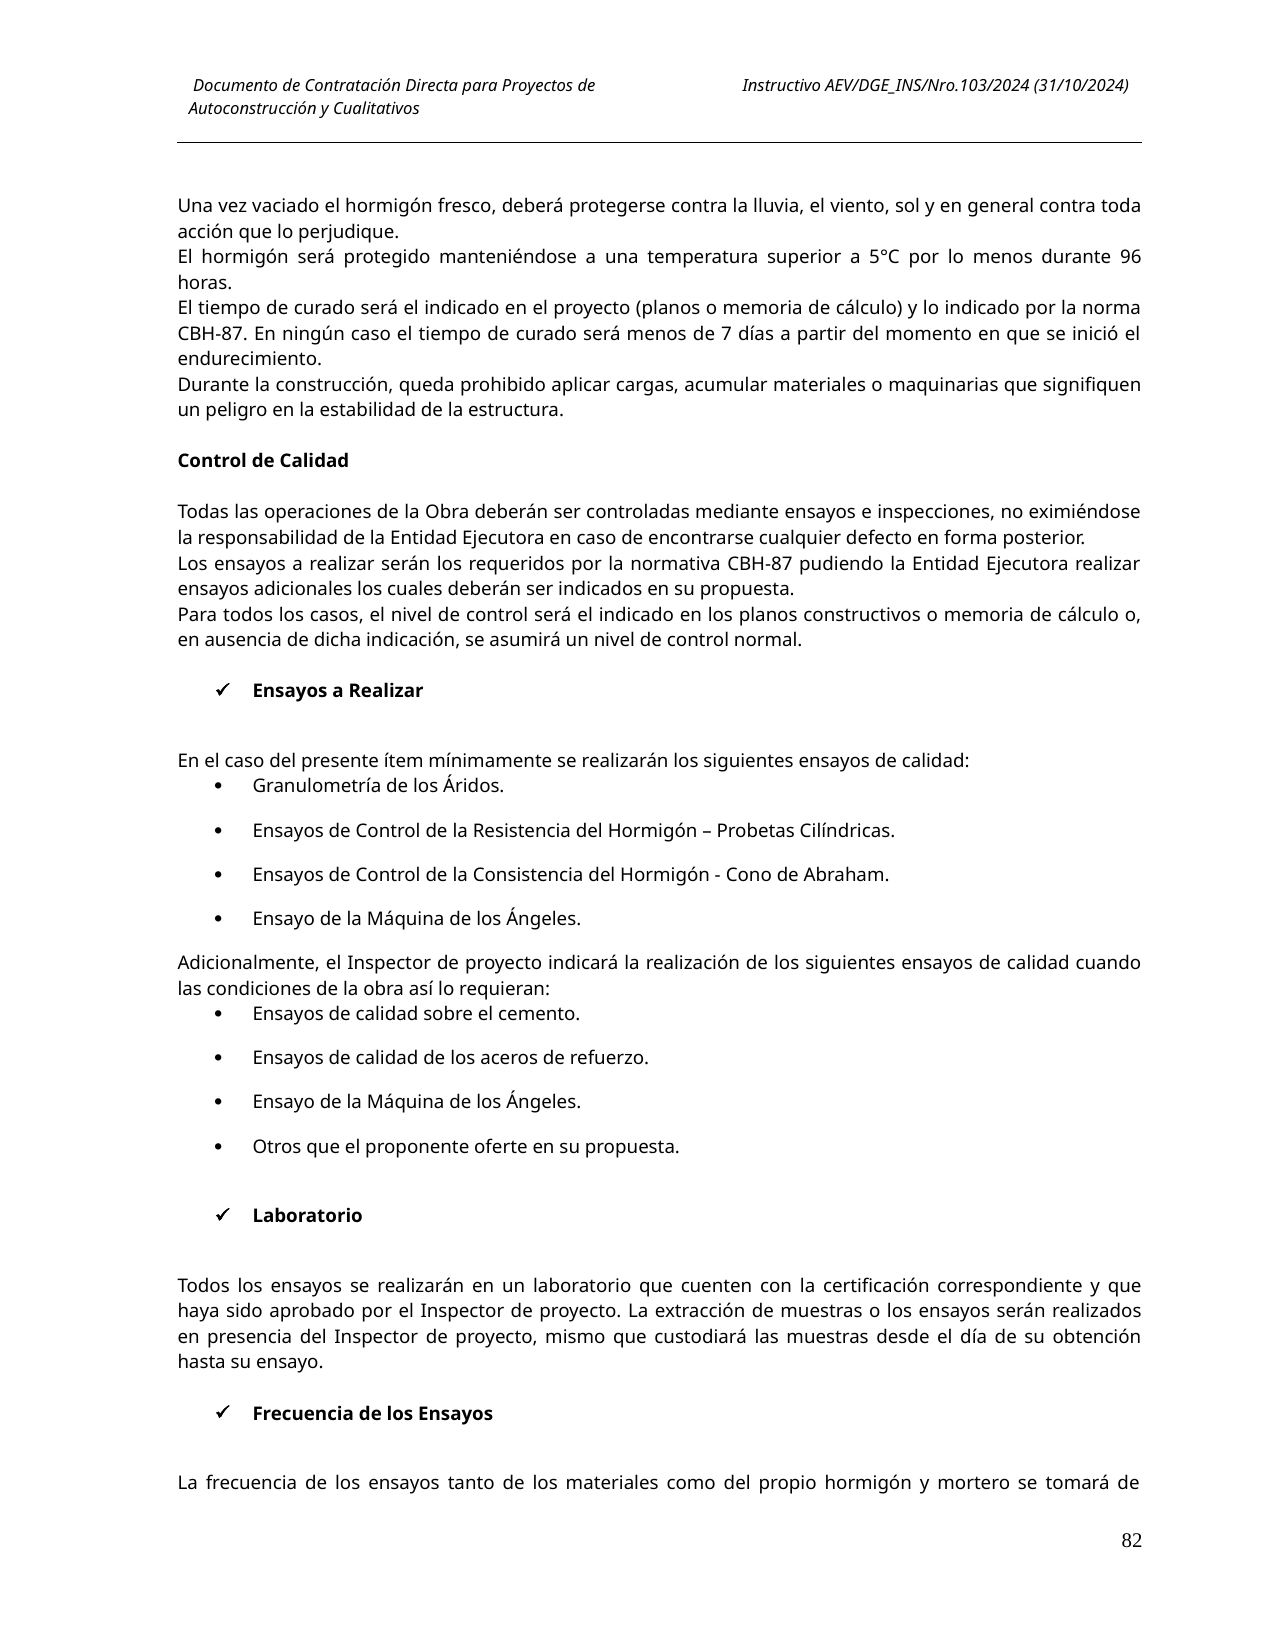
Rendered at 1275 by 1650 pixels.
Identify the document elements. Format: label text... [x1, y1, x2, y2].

list Ensayos de calidad sobre el cemento. [215, 1000, 1142, 1026]
list Ensayos de Control de la Consistencia del Hormigón - Cono de Abraham. [215, 861, 1142, 887]
list Ensayos de calidad de los aceros de refuerzo. [215, 1044, 1142, 1070]
text Todos los ensayos se realizarán en un laboratorio que cuenten con la certificación correspondiente y que haya sido aprobado por el Inspector de proyecto. La extracción de muestras o los ensayos serán realizados en presencia del Inspector de proyecto, mismo que custodiará las muestras desde el día de su obtención hasta su ensayo. [177, 1272, 1142, 1374]
list Frecuencia de los Ensayos [215, 1400, 1142, 1425]
text El tiempo de curado será el indicado en el proyecto (planos o memoria de cálculo) y lo indicado por la norma CBH-87. En ningún caso el tiempo de curado será menos de 7 días a partir del momento en que se inició el endurecimiento. [177, 295, 1142, 371]
text El hormigón será protegido manteniéndose a una temperatura superior a 5°C por lo menos durante 96 horas. [177, 244, 1142, 295]
text Control de Calidad [177, 448, 1142, 473]
text Para todos los casos, el nivel de control será el indicado en los planos constructivos o memoria de cálculo o, en ausencia de dicha indicación, se asumirá un nivel de control normal. [177, 601, 1142, 652]
list Granulometría de los Áridos. [215, 773, 1142, 798]
list Ensayo de la Máquina de los Ángeles. [215, 1089, 1142, 1114]
list Ensayos de Control de la Resistencia del Hormigón – Probetas Cilíndricas. [215, 817, 1142, 842]
text Adicionalmente, el Inspector de proyecto indicará la realización de los siguientes ensayos de calidad cuando las condiciones de la obra así lo requieran: [177, 949, 1142, 1000]
list Ensayos a Realizar [215, 677, 1142, 703]
text En el caso del presente ítem mínimamente se realizarán los siguientes ensayos de calidad: [177, 747, 1142, 773]
list Ensayo de la Máquina de los Ángeles. [215, 905, 1142, 931]
text Durante la construcción, queda prohibido aplicar cargas, acumular materiales o maquinarias que signifiquen un peligro en la estabilidad de la estructura. [177, 371, 1142, 422]
text Los ensayos a realizar serán los requeridos por la normativa CBH-87 pudiendo la Entidad Ejecutora realizar ensayos adicionales los cuales deberán ser indicados en su propuesta. [177, 550, 1142, 601]
text Una vez vaciado el hormigón fresco, deberá protegerse contra la lluvia, el viento, sol y en general contra toda acción que lo perjudique. [177, 193, 1142, 244]
list Otros que el proponente oferte en su propuesta. [215, 1133, 1142, 1158]
text Todas las operaciones de la Obra deberán ser controladas mediante ensayos e inspecciones, no eximiéndose la responsabilidad de la Entidad Ejecutora en caso de encontrarse cualquier defecto en forma posterior. [177, 499, 1142, 550]
list Laboratorio [215, 1203, 1142, 1228]
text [177, 1469, 1142, 1495]
